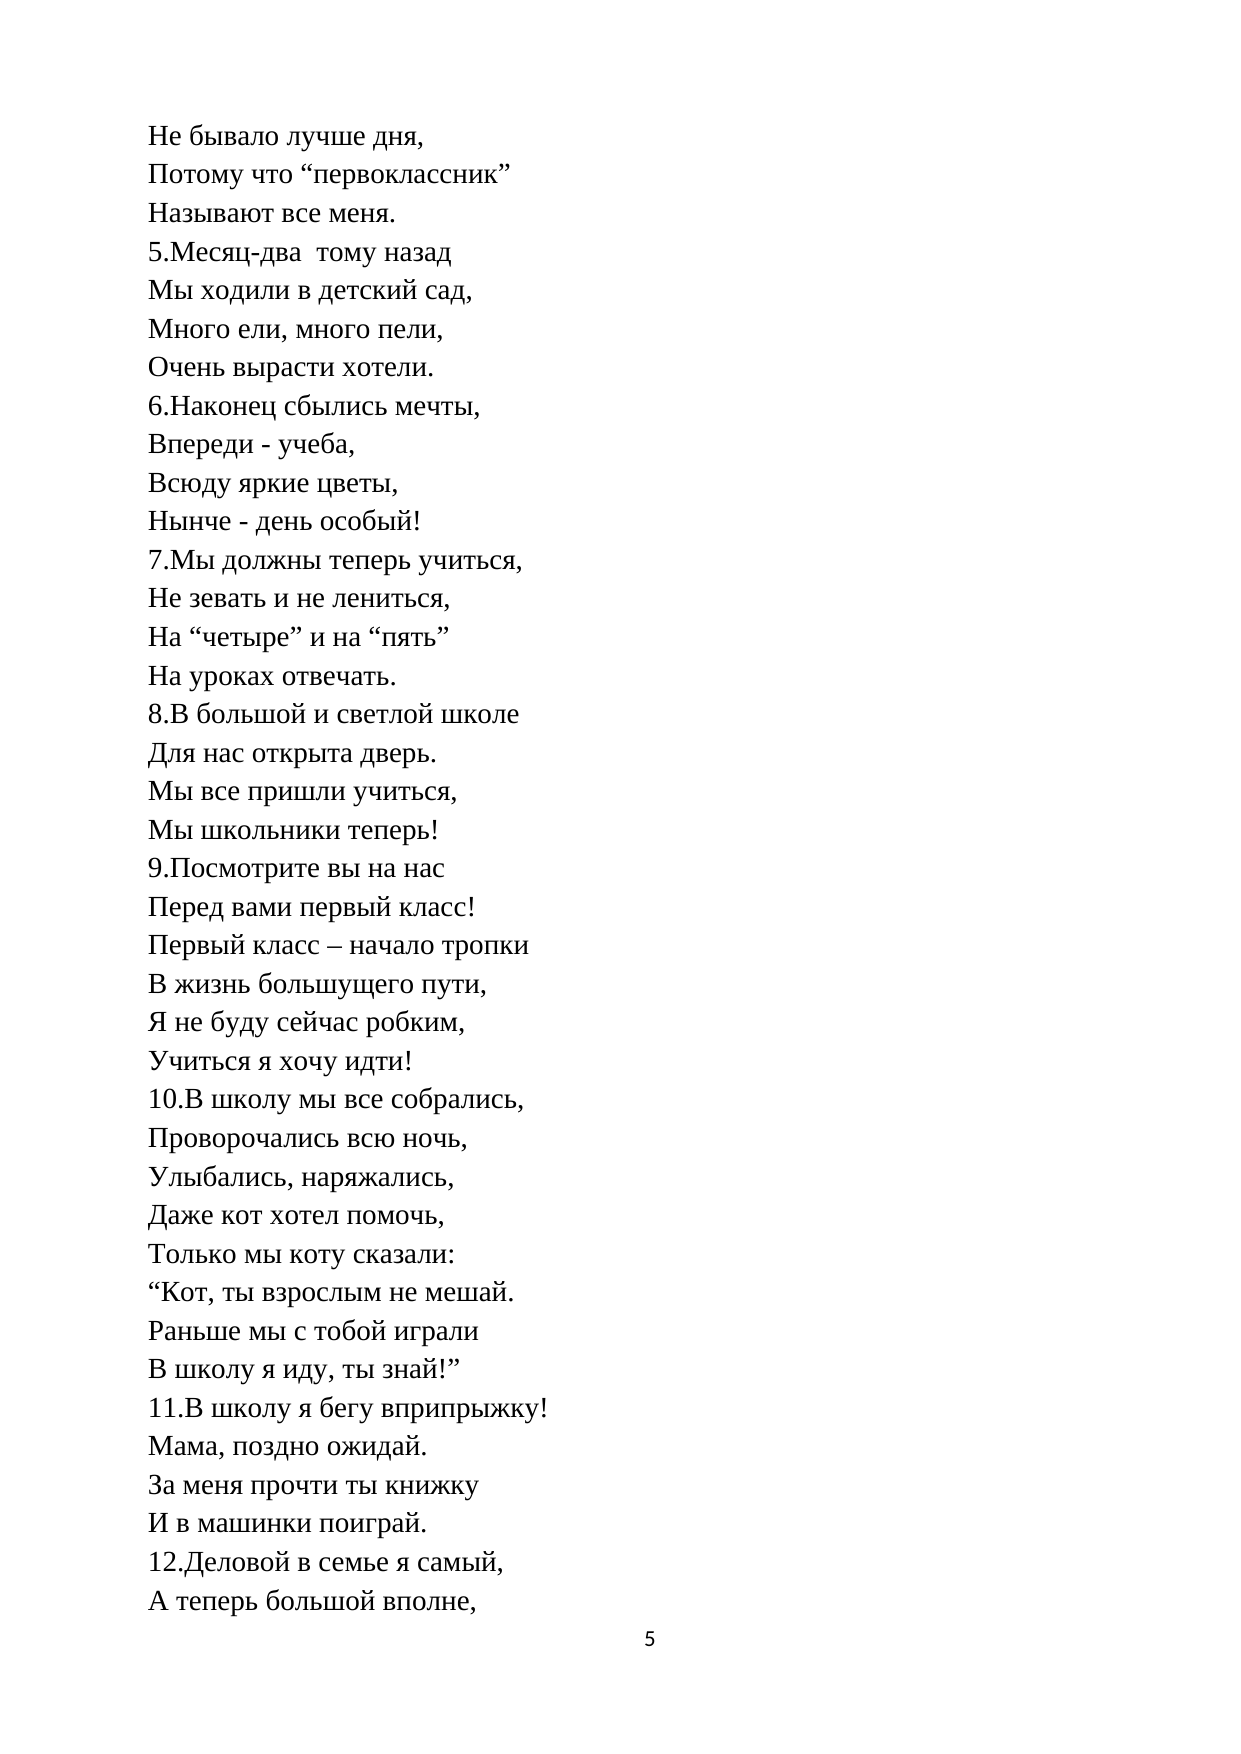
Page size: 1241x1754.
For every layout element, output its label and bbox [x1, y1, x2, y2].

text [148, 118, 1152, 1616]
